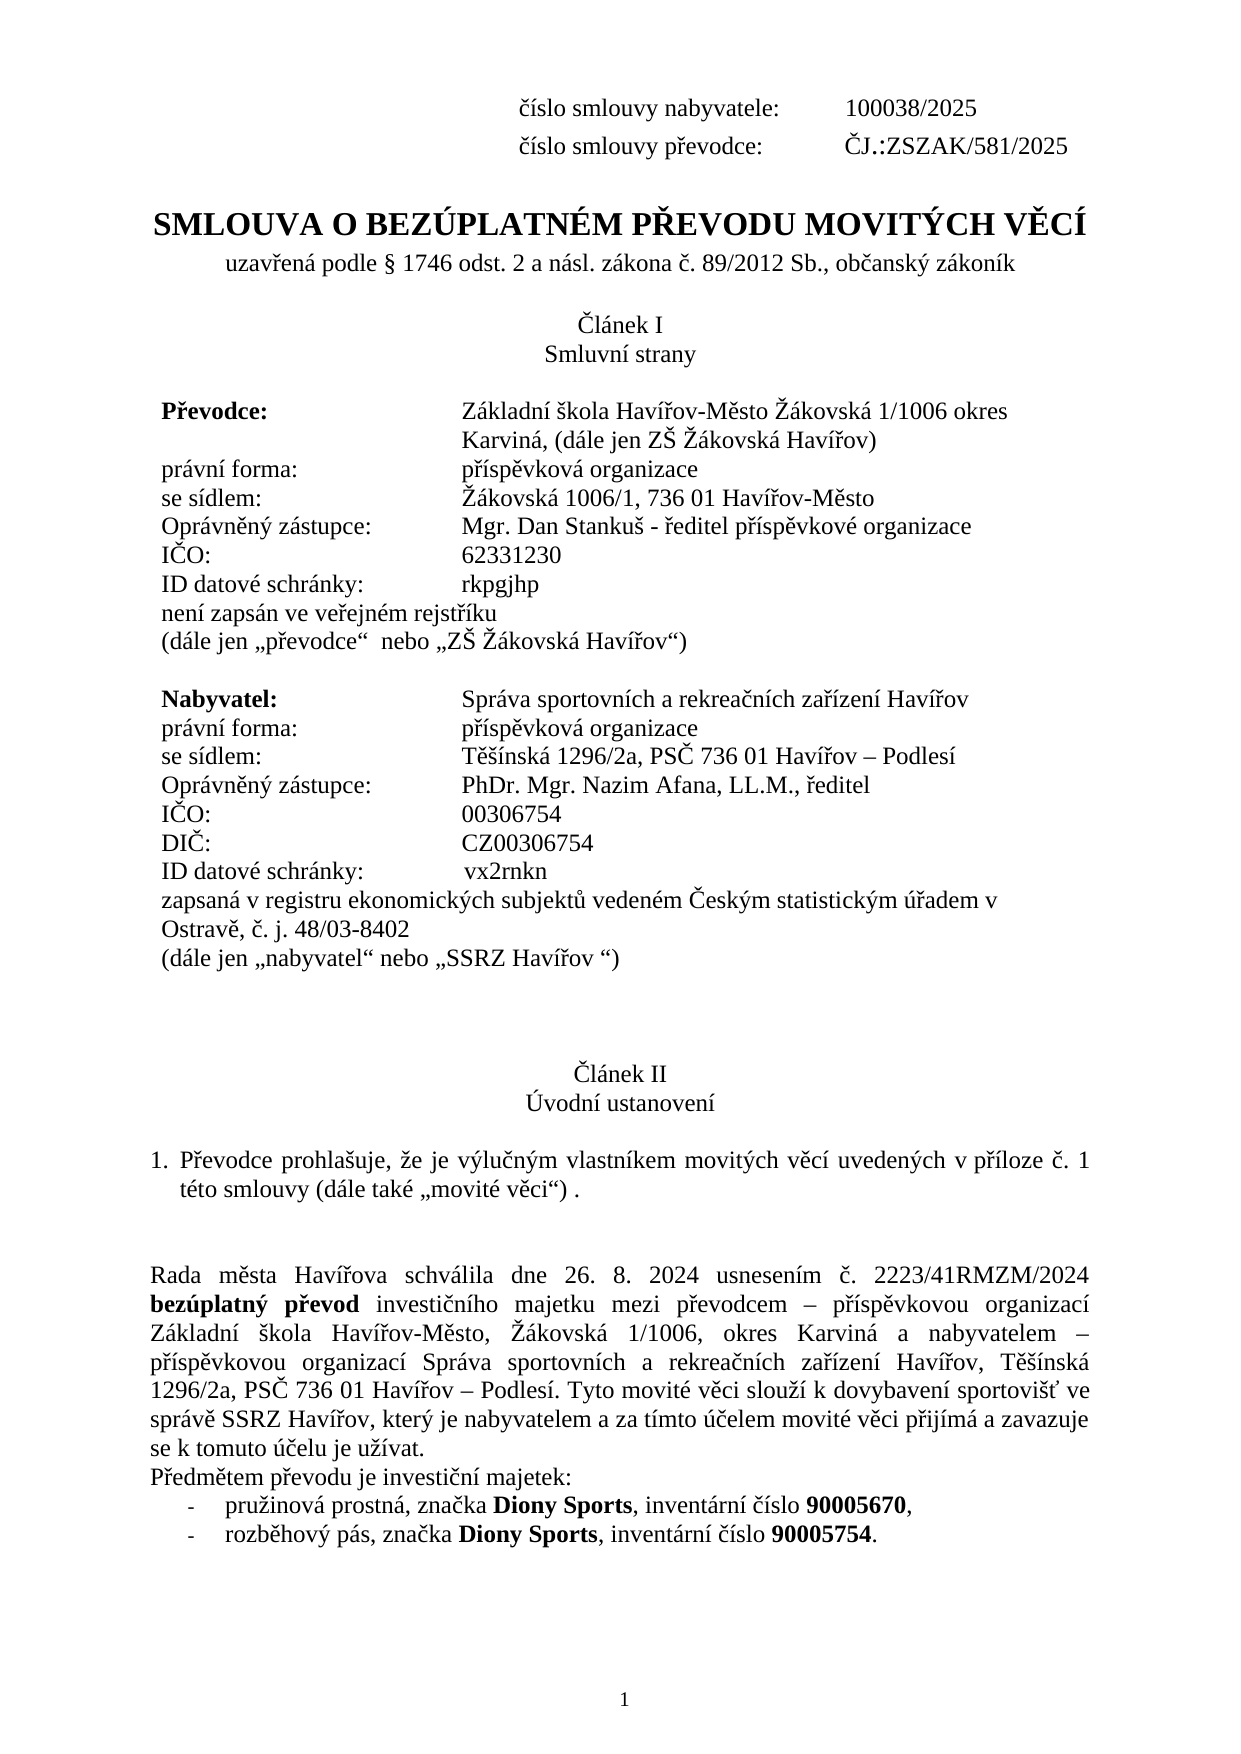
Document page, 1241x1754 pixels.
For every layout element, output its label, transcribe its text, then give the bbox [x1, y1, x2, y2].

list pružinová prostná, značka Diony Sports, inventární číslo 90005670, [187, 1491, 1090, 1519]
table_cell příspěvková organizace Těšínská 1296/2a, PSČ 736 01 Havířov – Podlesí [450, 713, 1090, 770]
table_cell Oprávněný zástupce: [150, 770, 450, 799]
table_cell ID datové schránky: [150, 569, 450, 598]
table_header Převodce: [150, 396, 450, 454]
table_cell není zapsán ve veřejném rejstříku [150, 598, 1090, 626]
table_cell (dále jen „převodce“ nebo „ZŠ Žákovská Havířov“) [150, 626, 1090, 684]
table_cell právní forma: se sídlem: [150, 454, 450, 511]
text Předmětem převodu je investiční majetek: [150, 1462, 1090, 1491]
table_cell rkpgjhp [450, 569, 1090, 598]
table_cell Nabyvatel: [150, 684, 450, 713]
table_cell PhDr. Mgr. Nazim Afana, LL.M., ředitel [450, 770, 1090, 799]
table_cell IČO: [150, 540, 450, 569]
list Převodce prohlašuje, že je výlučným vlastníkem movitých věcí uvedených v příloze č. 1 této smlouvy (dále také „movité věci“) . [150, 1146, 1090, 1203]
table_cell Mgr. Dan Stankuš - ředitel příspěvkové organizace [450, 511, 1090, 540]
text Smluvní strany [150, 339, 1090, 368]
table_cell právní forma: se sídlem: [150, 713, 450, 770]
text Úvodní ustanovení [150, 1088, 1090, 1117]
text Článek II [150, 1059, 1090, 1088]
table_cell ID datové schránky: vx2rnkn zapsaná v registru ekonomických subjektů vedeném Českým statistickým úřadem v Ostravě, č. j. 48/03-8402 [150, 856, 1090, 943]
list rozběhový pás, značka Diony Sports, inventární číslo 90005754. [187, 1519, 1090, 1548]
table_cell Správa sportovních a rekreačních zařízení Havířov [450, 684, 1090, 713]
text číslo smlouvy nabyvatele: 100038/2025 [150, 89, 1090, 122]
table_cell Oprávněný zástupce: [150, 511, 450, 540]
text SMLOUVA O BEZÚPLATNÉM PŘEVODU MOVITÝCH VĚCÍ [150, 204, 1090, 243]
table_cell IČO: DIČ: [150, 799, 450, 856]
text Rada města Havířova schválila dne 26. 8. 2024 usnesením č. 2223/41RMZM/2024 bezúplatný převod investičního majetku mezi převodcem – příspěvkovou organizací Základní škola Havířov-Město, Žákovská 1/1006, okres Karviná a nabyvatelem – příspěvkovou organizací Správa sportovních a rekreačních zařízení Havířov, Těšínská 1296/2a, PSČ 736 01 Havířov – Podlesí. Tyto movité věci slouží k dovybavení sportovišť ve správě SSRZ Havířov, který je nabyvatelem a za tímto účelem movité věci přijímá a zavazuje se k tomuto účelu je užívat. [150, 1261, 1090, 1462]
table_cell 62331230 [450, 540, 1090, 569]
table_header Základní škola Havířov-Město Žákovská 1/1006 okres Karviná, (dále jen ZŠ Žákovská Havířov) [450, 396, 1090, 454]
text uzavřená podle § 1746 odst. 2 a násl. zákona č. 89/2012 Sb., občanský zákoník [150, 248, 1090, 277]
text Článek I [150, 310, 1090, 339]
table_cell 00306754 CZ00306754 [450, 799, 1090, 856]
table_cell příspěvková organizace Žákovská 1006/1, 736 01 Havířov-Město [450, 454, 1090, 511]
text číslo smlouvy převodce: ČJ.:ZSZAK/581/2025 [519, 127, 1090, 161]
table_cell (dále jen „nabyvatel“ nebo „SSRZ Havířov “) [150, 943, 1090, 1031]
